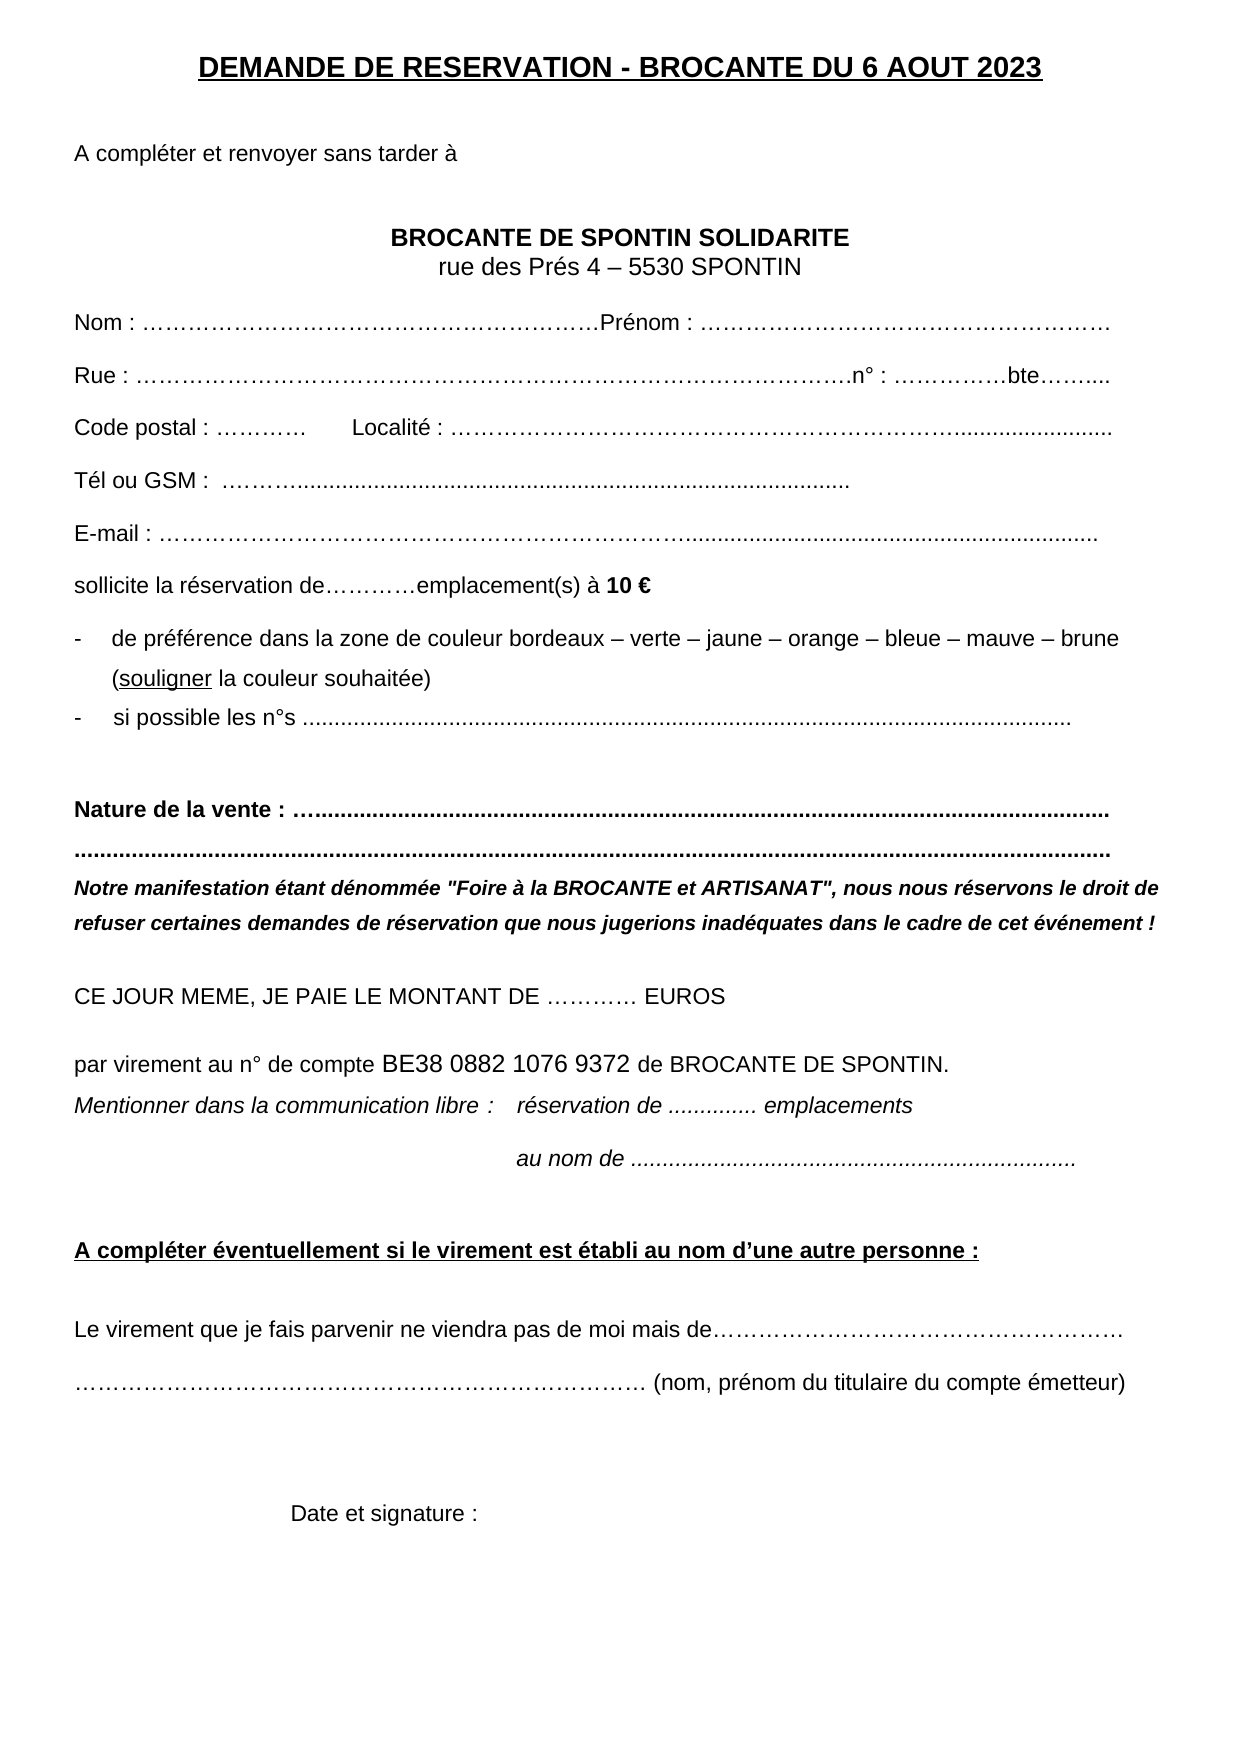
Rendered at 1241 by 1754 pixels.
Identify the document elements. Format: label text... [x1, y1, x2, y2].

text Le virement que je fais parvenir ne viendra pas de moi mais de……………………………………………… [74, 1316, 1166, 1342]
text ………………………………………………………………… (nom, prénom du titulaire du compte émetteur) [74, 1369, 1166, 1395]
text Tél ou GSM : .………....................................................................................... [74, 467, 1166, 493]
list de préférence dans la zone de couleur bordeaux – verte – jaune – orange – bleue – mauve – brune (souligner la couleur souhaitée) [74, 625, 1166, 691]
text E-mail : ……………………………………………………………................................................................. [74, 520, 1166, 546]
text CE JOUR MEME, JE PAIE LE MONTANT DE ………… EUROS [74, 983, 1166, 1009]
text A compléter et renvoyer sans tarder à [74, 140, 1166, 166]
text Mentionner dans la communication libre : réservation de .............. emplacements [74, 1092, 1166, 1118]
text DEMANDE DE RESERVATION - BROCANTE DU 6 AOUT 2023 [74, 50, 1166, 84]
text Nature de la vente : …............................................................................................................................. [74, 796, 1166, 823]
text par virement au n° de compte BE38 0882 1076 9372 de BROCANTE DE SPONTIN. [74, 1049, 1166, 1078]
text rue des Prés 4 – 5530 SPONTIN [74, 251, 1166, 280]
text A compléter éventuellement si le virement est établi au nom d’une autre personne : [74, 1237, 1166, 1263]
text ................................................................................................................................................................... [74, 836, 1166, 862]
text Notre manifestation étant dénommée "Foire à la BROCANTE et ARTISANAT", nous nous réservons le droit de refuser certaines demandes de réservation que nous jugerions inadéquates dans le cadre de cet événement ! [74, 875, 1166, 935]
text - si possible les n°s ......................................................................................................................... [74, 704, 1166, 731]
text Date et signature : [74, 1500, 1166, 1527]
text Rue : ………………………………………………………………………………….n° : ……………bte…….... [74, 362, 1166, 388]
text Nom : ……………………………………………………Prénom : ……………………………………………… [74, 309, 1166, 335]
text BROCANTE DE SPONTIN SOLIDARITE [74, 223, 1166, 251]
text sollicite la réservation de…………emplacement(s) à 10 € [74, 572, 1166, 599]
text au nom de [442, 1145, 1166, 1171]
text Code postal : ………… Localité : …………………………………………………………......................... [74, 414, 1166, 441]
